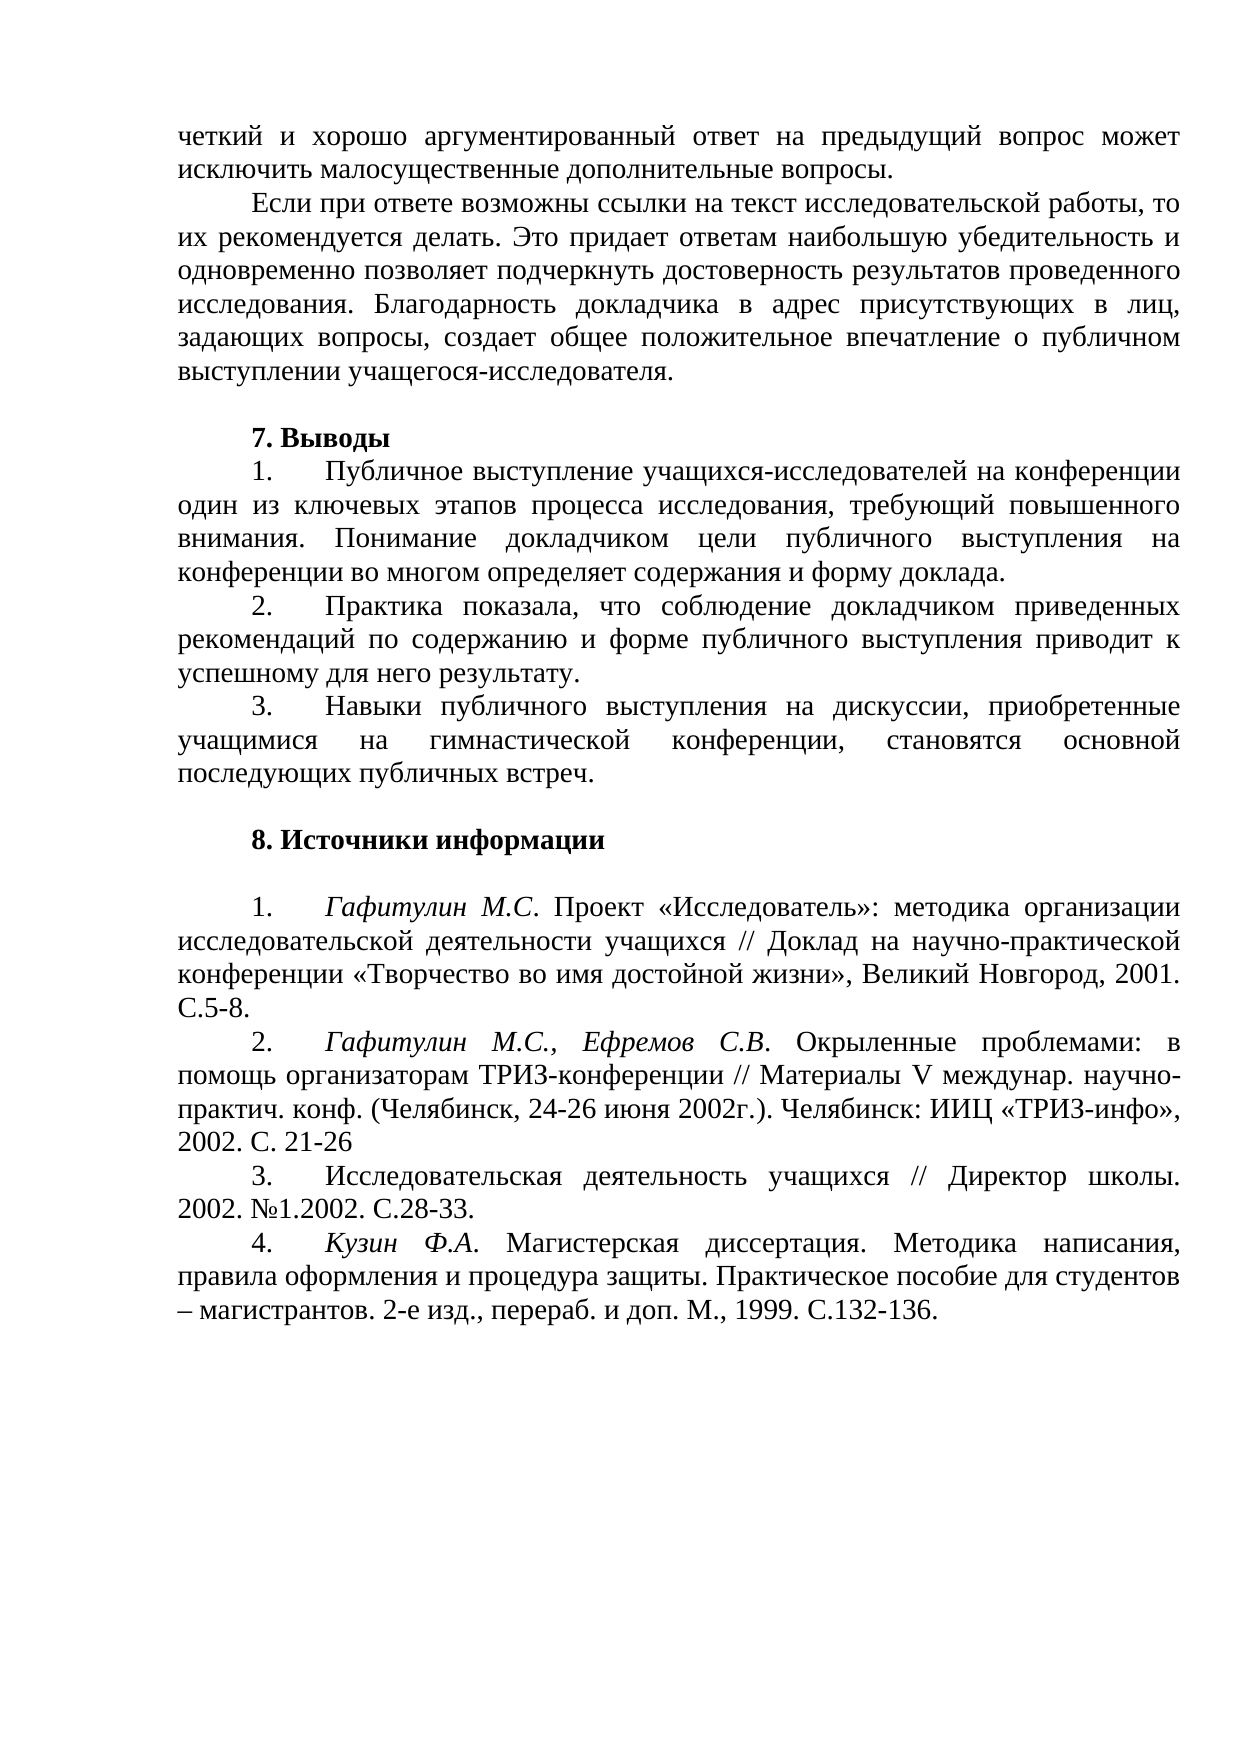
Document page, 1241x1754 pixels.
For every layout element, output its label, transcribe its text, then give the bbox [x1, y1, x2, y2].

text Если при ответе возможны ссылки на текст исследовательской работы, то их рекомендуется делать. Это придает ответам наибольшую убедительность и одновременно позволяет подчеркнуть достоверность результатов проведенного исследования. Благодарность докладчика в адрес присутствующих в лиц, задающих вопросы, создает общее положительное впечатление о публичном выступлении учащегося-исследователя. [177, 185, 1181, 386]
list Гафитулин М.С., Ефремов С.В. Окрыленные проблемами: в помощь организаторам ТРИЗ-конференции // Материалы V междунар. научно-практич. конф. (Челябинск, 24-26 июня 2002г.). Челябинск: ИИЦ «ТРИЗ-инфо», 2002. С. 21-26 [177, 1024, 1181, 1158]
list Публичное выступление учащихся-исследователей на конференции один из ключевых этапов процесса исследования, требующий повышенного внимания. Понимание докладчиком цели публичного выступления на конференции во многом определяет содержания и форму доклада. [177, 453, 1181, 588]
list Кузин Ф.А. Магистерская диссертация. Методика написания, правила оформления и процедура защиты. Практическое пособие для студентов – магистрантов. 2-е изд., перераб. и доп. М., 1999. С.132-136. [177, 1225, 1181, 1326]
text 7. Выводы [177, 420, 1181, 453]
list 8. Источники информации [177, 822, 1181, 856]
list Навыки публичного выступления на дискуссии, приобретенные учащимися на гимнастической конференции, становятся основной последующих публичных встреч. [177, 688, 1181, 789]
list Исследовательская деятельность учащихся // Директор школы. 2002. №1.2002. С.28-33. [177, 1158, 1181, 1225]
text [177, 118, 1181, 185]
list Практика показала, что соблюдение докладчиком приведенных рекомендаций по содержанию и форме публичного выступления приводит к успешному для него результату. [177, 588, 1181, 688]
list Гафитулин М.С. Проект «Исследователь»: методика организации исследовательской деятельности учащихся // Доклад на научно-практической конференции «Творчество во имя достойной жизни», Великий Новгород, 2001. С.5-8. [177, 889, 1181, 1024]
